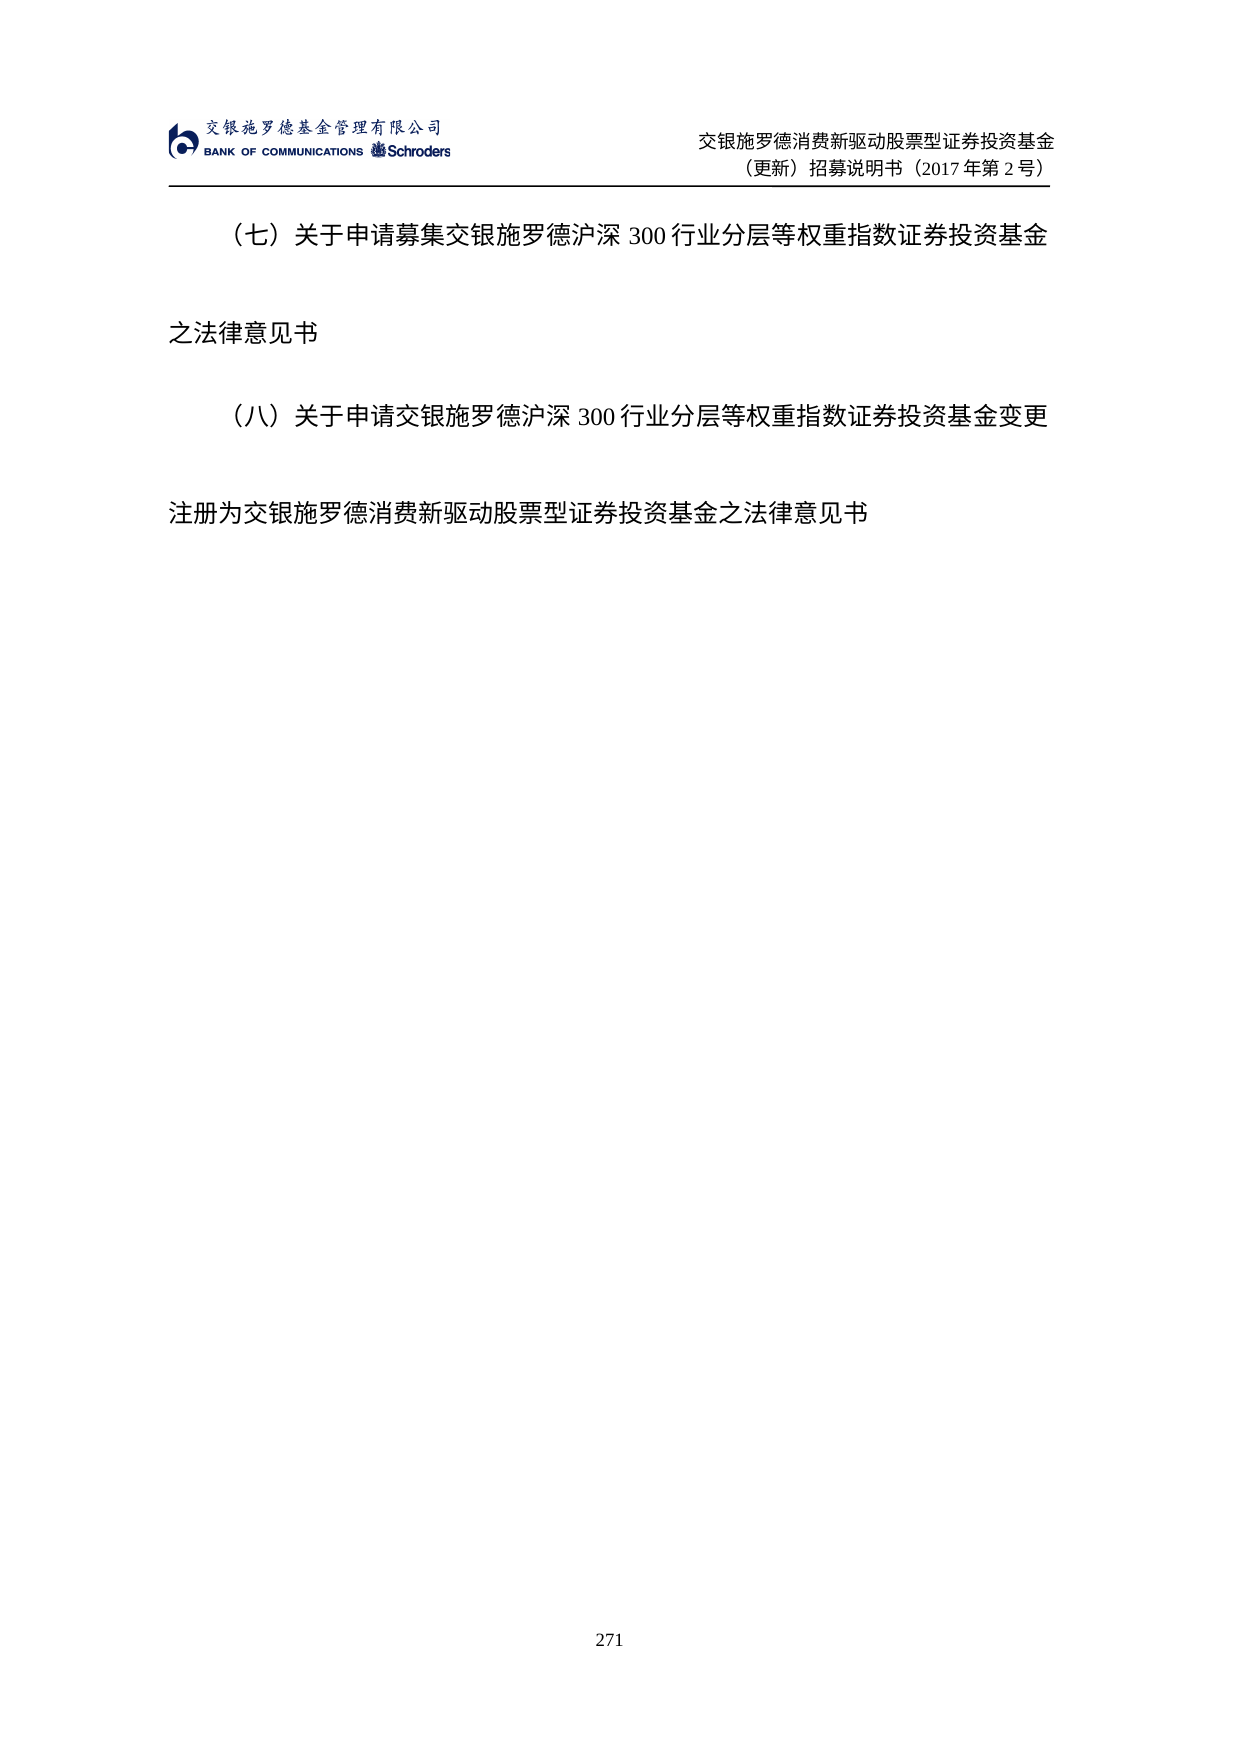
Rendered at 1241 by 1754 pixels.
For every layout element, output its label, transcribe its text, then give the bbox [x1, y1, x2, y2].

text （七）关于申请募集交银施罗德沪深300行业分层等权重指数证券投资基金之法律意见书 [169, 201, 1050, 364]
text （八）关于申请交银施罗德沪深300行业分层等权重指数证券投资基金变更注册为交银施罗德消费新驱动股票型证券投资基金之法律意见书 [169, 382, 1050, 544]
picture [168, 119, 451, 159]
